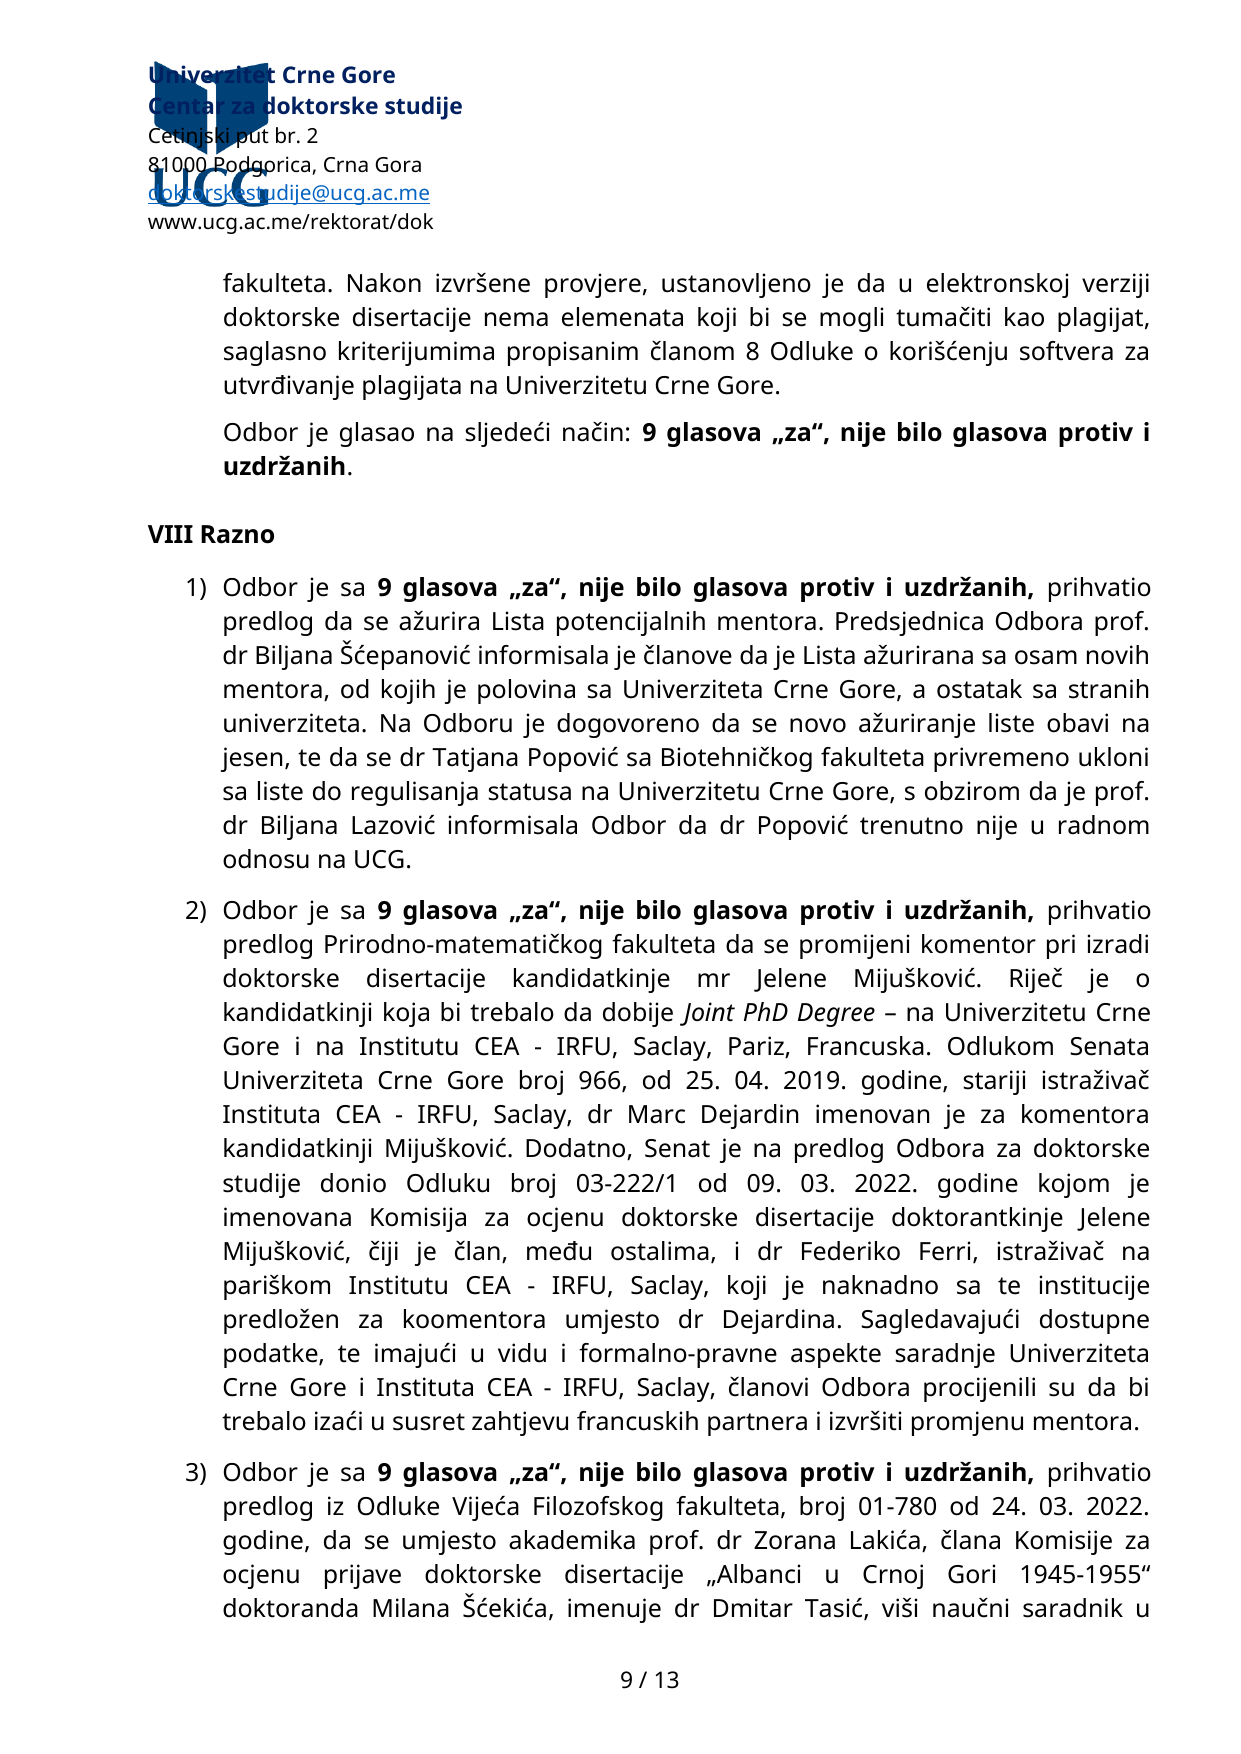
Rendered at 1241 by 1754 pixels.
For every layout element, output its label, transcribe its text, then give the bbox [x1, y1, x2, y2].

list Odbor je glasao na sljedeći način: 9 glasova „za“, nije bilo glasova protiv i uzdržanih. [223, 414, 1152, 483]
list Odbor je sa 9 glasova „za“, nije bilo glasova protiv i uzdržanih, prihvatio predlog da se ažurira Lista potencijalnih mentora. Predsjednica Odbora prof. dr Biljana Šćepanović informisala je članove da je Lista ažurirana sa osam novih mentora, od kojih je polovina sa Univerziteta Crne Gore, a ostatak sa stranih univerziteta. Na Odboru je dogovoreno da se novo ažuriranje liste obavi na jesen, te da se dr Tatjana Popović sa Biotehničkog fakulteta privremeno ukloni sa liste do regulisanja statusa na Univerzitetu Crne Gore, s obzirom da je prof. dr Biljana Lazović informisala Odbor da dr Popović trenutno nije u radnom odnosu na UCG. [185, 569, 1152, 876]
text VIII Razno [148, 517, 1152, 551]
picture [147, 204, 279, 213]
picture [147, 59, 279, 203]
list Odbor je sa 9 glasova „za“, nije bilo glasova protiv i uzdržanih, prihvatio predlog Prirodno-matematičkog fakulteta da se promijeni komentor pri izradi doktorske disertacije kandidatkinje mr Jelene Mijušković. Riječ je o kandidatkinji koja bi trebalo da dobije Joint PhD Degree – na Univerzitetu Crne Gore i na Institutu CEA - IRFU, Saclay, Pariz, Francuska. Odlukom Senata Univerziteta Crne Gore broj 966, od 25. 04. 2019. godine, stariji istraživač Instituta CEA - IRFU, Saclay, dr Marc Dejardin imenovan je za komentora kandidatkinji Mijušković. Dodatno, Senat je na predlog Odbora za doktorske studije donio Odluku broj 03-222/1 od 09. 03. 2022. godine kojom je imenovana Komisija za ocjenu doktorske disertacije doktorantkinje Jelene Mijušković, čiji je član, među ostalima, i dr Federiko Ferri, istraživač na pariškom Institutu CEA - IRFU, Saclay, koji je naknadno sa te institucije predložen za koomentora umjesto dr Dejardina. Sagledavajući dostupne podatke, te imajući u vidu i formalno-pravne aspekte saradnje Univerziteta Crne Gore i Instituta CEA - IRFU, Saclay, članovi Odbora procijenili su da bi trebalo izaći u susret zahtjevu francuskih partnera i izvršiti promjenu mentora. [185, 893, 1152, 1438]
